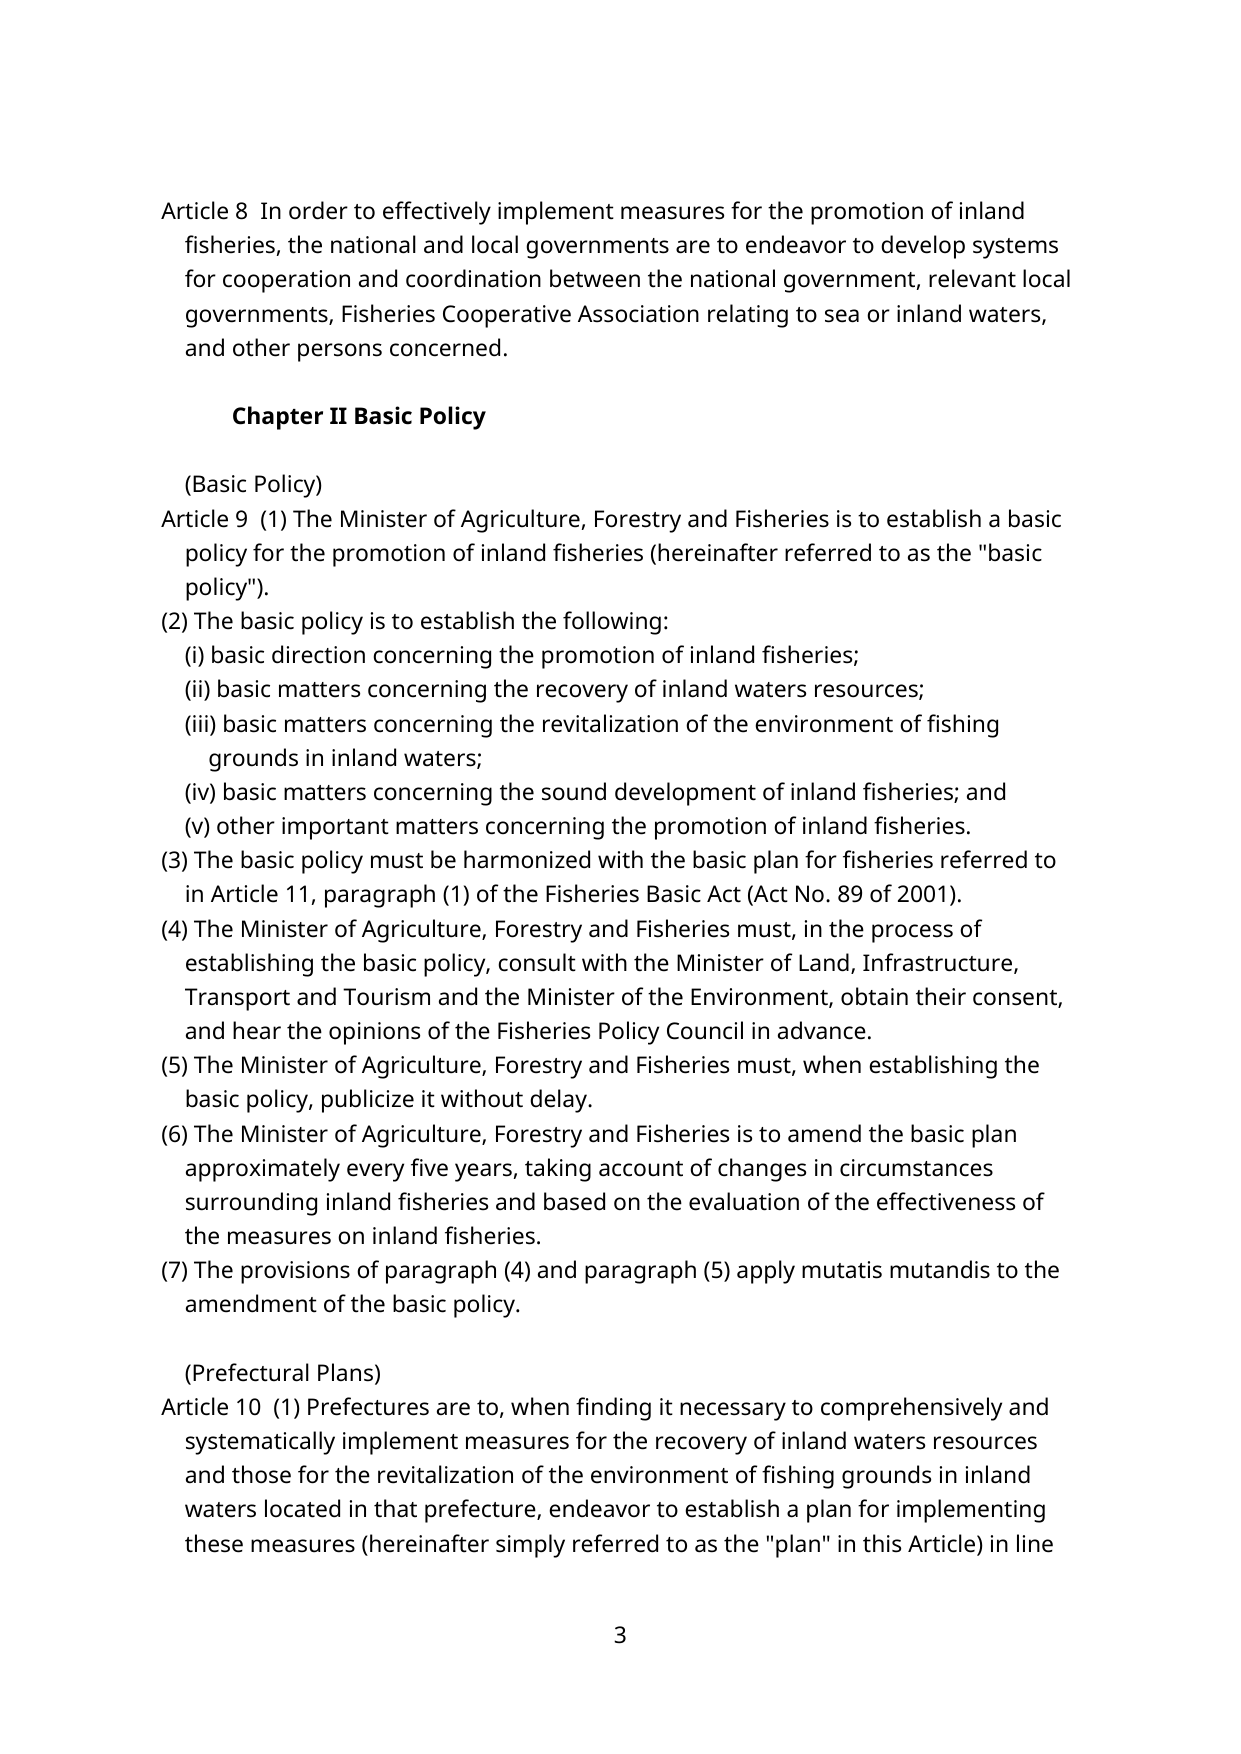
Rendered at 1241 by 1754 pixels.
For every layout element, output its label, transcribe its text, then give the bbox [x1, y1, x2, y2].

text (iii) basic matters concerning the revitalization of the environment of fishing grounds in inland waters; [184, 706, 1079, 774]
text (3) The basic policy must be harmonized with the basic plan for fisheries referred to in Article 11, paragraph (1) of the Fisheries Basic Act (Act No. 89 of 2001). [161, 843, 1079, 911]
text (4) The Minister of Agriculture, Forestry and Fisheries must, in the process of establishing the basic policy, consult with the Minister of Land, Infrastructure, Transport and Tourism and the Minister of the Environment, obtain their consent, and hear the opinions of the Fisheries Policy Council in advance. [161, 911, 1079, 1048]
text (Prefectural Plans) [184, 1355, 1079, 1389]
text (5) The Minister of Agriculture, Forestry and Fisheries must, when establishing the basic policy, publicize it without delay. [161, 1048, 1079, 1116]
text (2) The basic policy is to establish the following: [161, 604, 1079, 638]
text (Basic Policy) [184, 467, 1079, 501]
text Article 8 In order to effectively implement measures for the promotion of inland fisheries, the national and local governments are to endeavor to develop systems for cooperation and coordination between the national government, relevant local governments, Fisheries Cooperative Association relating to sea or inland waters, and other persons concerned. [161, 194, 1079, 364]
text (iv) basic matters concerning the sound development of inland fisheries; and [184, 774, 1079, 809]
text Article 9 (1) The Minister of Agriculture, Forestry and Fisheries is to establish a basic policy for the promotion of inland fisheries (hereinafter referred to as the "basic policy"). [161, 501, 1079, 604]
text (7) The provisions of paragraph (4) and paragraph (5) apply mutatis mutandis to the amendment of the basic policy. [161, 1253, 1079, 1321]
text Chapter II Basic Policy [230, 399, 1079, 433]
text (ii) basic matters concerning the recovery of inland waters resources; [184, 672, 1079, 706]
text (i) basic direction concerning the promotion of inland fisheries; [184, 638, 1079, 672]
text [161, 1389, 1079, 1560]
text (6) The Minister of Agriculture, Forestry and Fisheries is to amend the basic plan approximately every five years, taking account of changes in circumstances surrounding inland fisheries and based on the evaluation of the effectiveness of the measures on inland fisheries. [161, 1116, 1079, 1253]
text (v) other important matters concerning the promotion of inland fisheries. [184, 809, 1079, 843]
